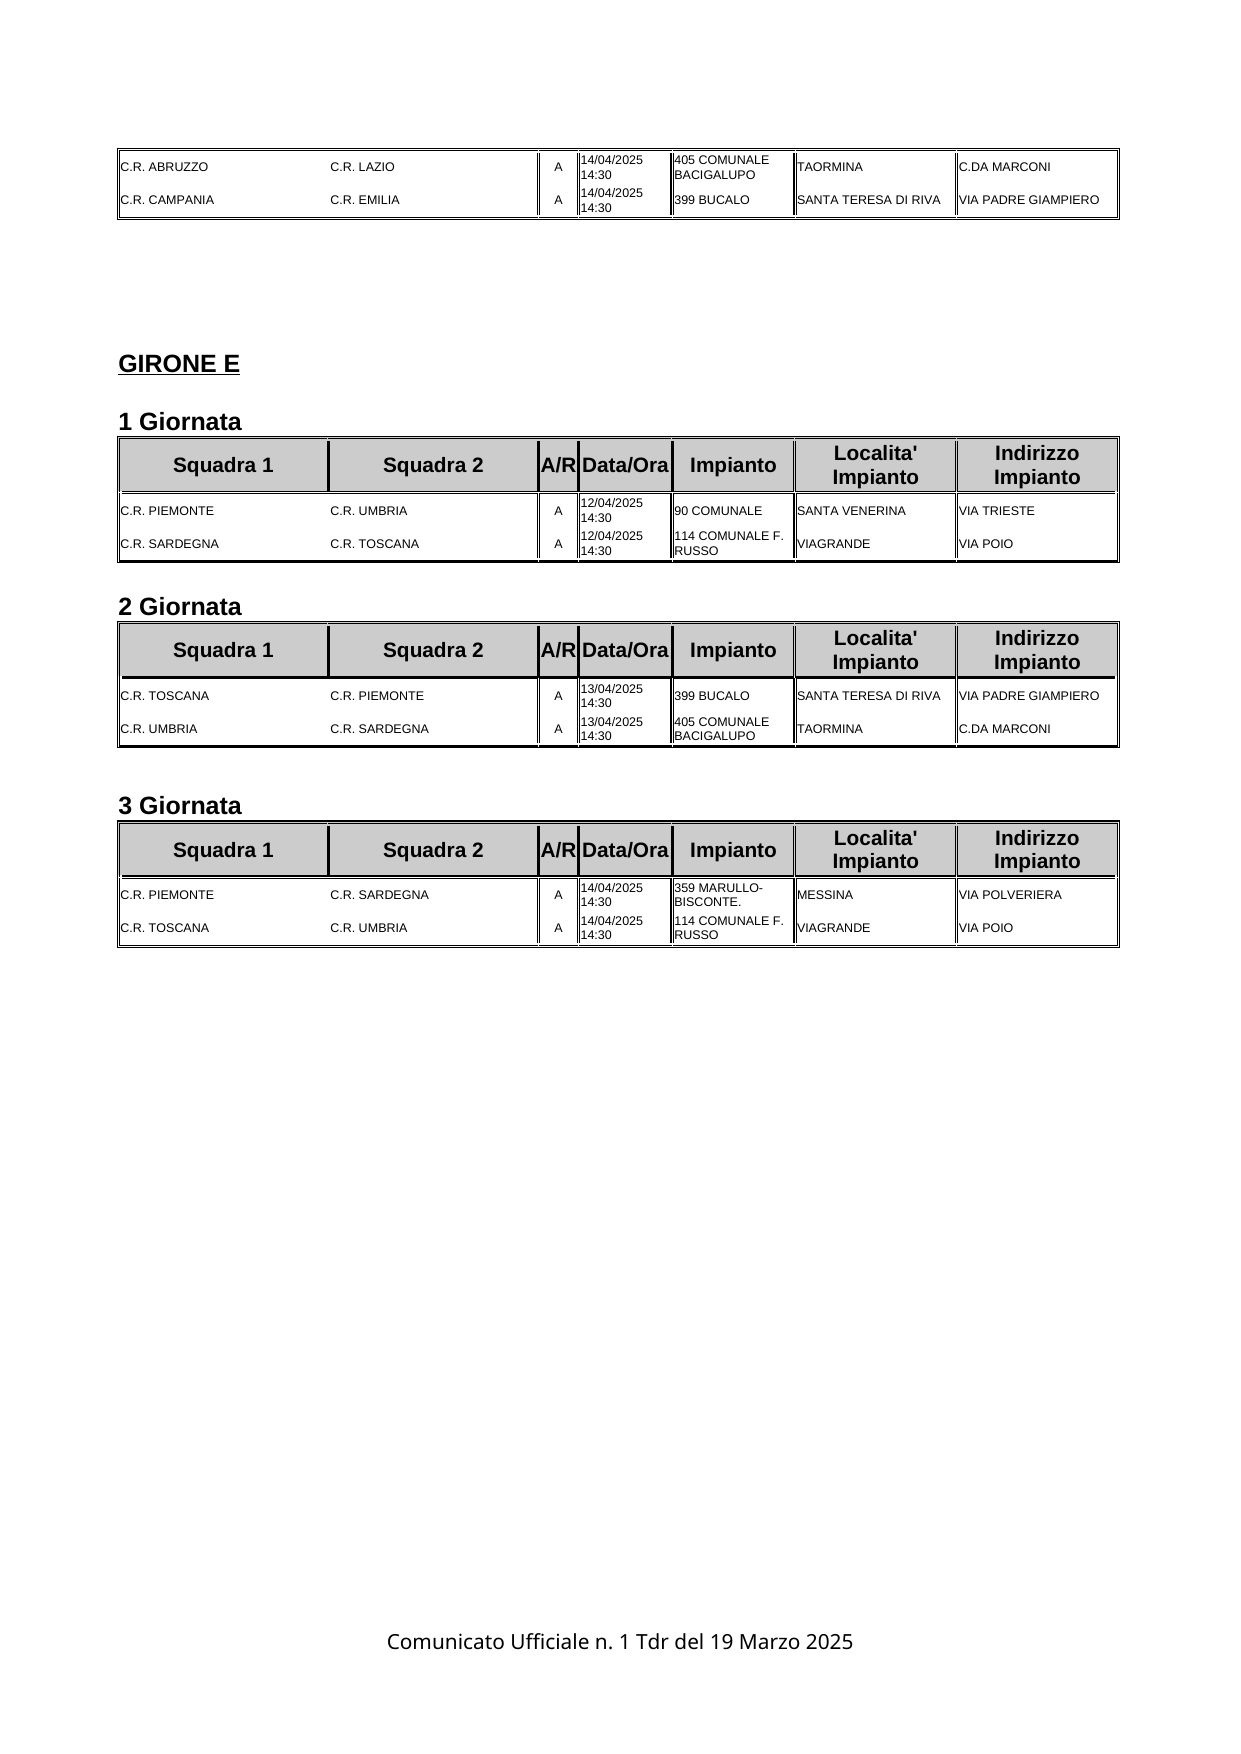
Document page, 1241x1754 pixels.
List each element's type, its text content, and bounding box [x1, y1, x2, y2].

table_cell C.R. ABRUZZO [120, 151, 328, 184]
table_cell 14/04/2025 14:30 [578, 912, 672, 944]
table_header Data/Ora [578, 622, 672, 676]
table_cell C.R. SARDEGNA [328, 712, 538, 745]
table_cell SANTA VENERINA [797, 494, 955, 527]
table_cell 90 COMUNALE [674, 494, 793, 527]
table_cell C.R. UMBRIA [120, 712, 328, 745]
table_cell A [538, 527, 578, 560]
table_header Impianto [672, 439, 795, 491]
table_header Squadra 2 [328, 624, 538, 676]
table_cell 114 COMUNALE F. RUSSO [672, 527, 795, 560]
table_cell C.DA MARCONI [956, 149, 1118, 184]
table_cell C.R. TOSCANA [120, 912, 328, 944]
table_header Indirizzo Impianto [956, 624, 1117, 676]
table_cell VIA PADRE GIAMPIERO [956, 184, 1117, 217]
table_header Indirizzo Impianto [956, 824, 1117, 875]
table_cell 399 BUCALO [674, 679, 793, 712]
table_header Impianto [672, 624, 795, 676]
table_header Squadra 1 [118, 622, 328, 676]
table_cell A [540, 679, 577, 712]
table_cell A [538, 912, 578, 944]
text 1 Giornata [118, 407, 1122, 436]
table_header Localita' Impianto [795, 624, 956, 676]
table_cell C.R. UMBRIA [328, 494, 537, 527]
table_cell 399 BUCALO [672, 184, 795, 217]
table_header Squadra 1 [120, 822, 328, 875]
table_cell A [540, 494, 577, 527]
text 2 Giornata [118, 592, 1122, 621]
table_cell 13/04/2025 14:30 [580, 679, 670, 712]
table_cell VIA POLVERIERA [958, 875, 1117, 912]
table_header A/R [538, 624, 578, 676]
table_cell VIA POIO [956, 912, 1117, 944]
table_header Squadra 2 [328, 824, 538, 875]
table_cell C.R. PIEMONTE [328, 679, 537, 712]
table_cell SANTA TERESA DI RIVA [797, 679, 955, 712]
table_cell C.R. SARDEGNA [328, 879, 537, 912]
table_header Squadra 1 [118, 437, 328, 491]
table_cell C.R. EMILIA [328, 184, 538, 217]
table_cell A [538, 149, 578, 184]
table_cell A [538, 712, 578, 745]
table_header Localita' Impianto [795, 824, 956, 875]
table_cell SANTA TERESA DI RIVA [795, 184, 956, 217]
table_cell 14/04/2025 14:30 [580, 879, 670, 912]
table_cell TAORMINA [795, 712, 956, 745]
table_header A/R [538, 439, 578, 491]
table_cell 12/04/2025 14:30 [578, 527, 672, 560]
table_header Impianto [672, 824, 795, 875]
table_cell C.R. PIEMONTE [120, 875, 328, 912]
table_cell VIA TRIESTE [956, 491, 1118, 527]
table_cell 405 COMUNALE BACIGALUPO [672, 151, 795, 184]
table_cell VIAGRANDE [795, 912, 956, 944]
table_cell 359 MARULLO-BISCONTE. [674, 879, 793, 912]
table_cell MESSINA [797, 879, 955, 912]
table_cell TAORMINA [795, 151, 956, 184]
table_cell 405 COMUNALE BACIGALUPO [672, 712, 795, 745]
table_cell A [540, 879, 577, 912]
table_cell 14/04/2025 14:30 [578, 149, 672, 184]
table_header Data/Ora [578, 437, 672, 491]
table_header Squadra 2 [328, 439, 538, 491]
table_cell 13/04/2025 14:30 [578, 712, 672, 745]
table_cell C.DA MARCONI [956, 712, 1117, 745]
text 3 Giornata [118, 791, 1122, 820]
table_cell C.R. TOSCANA [328, 527, 538, 560]
table_cell 12/04/2025 14:30 [580, 494, 670, 527]
table_cell 14/04/2025 14:30 [578, 184, 672, 217]
table_cell VIA PADRE GIAMPIERO [958, 676, 1117, 712]
table_header Data/Ora [578, 822, 672, 875]
table_cell VIA POIO [956, 527, 1117, 560]
table_cell C.R. TOSCANA [120, 676, 328, 712]
table_cell C.R. PIEMONTE [118, 491, 328, 527]
table_cell C.R. SARDEGNA [120, 527, 328, 560]
table_cell C.R. LAZIO [328, 151, 538, 184]
table_header Localita' Impianto [795, 439, 956, 491]
text GIRONE E [118, 349, 1122, 378]
table_cell VIAGRANDE [795, 527, 956, 560]
table_cell 114 COMUNALE F. RUSSO [672, 912, 795, 944]
table_cell C.R. CAMPANIA [120, 184, 328, 217]
table_header A/R [538, 824, 578, 875]
table_cell C.R. UMBRIA [328, 912, 538, 944]
table_cell A [538, 184, 578, 217]
table_header Indirizzo Impianto [956, 439, 1117, 491]
